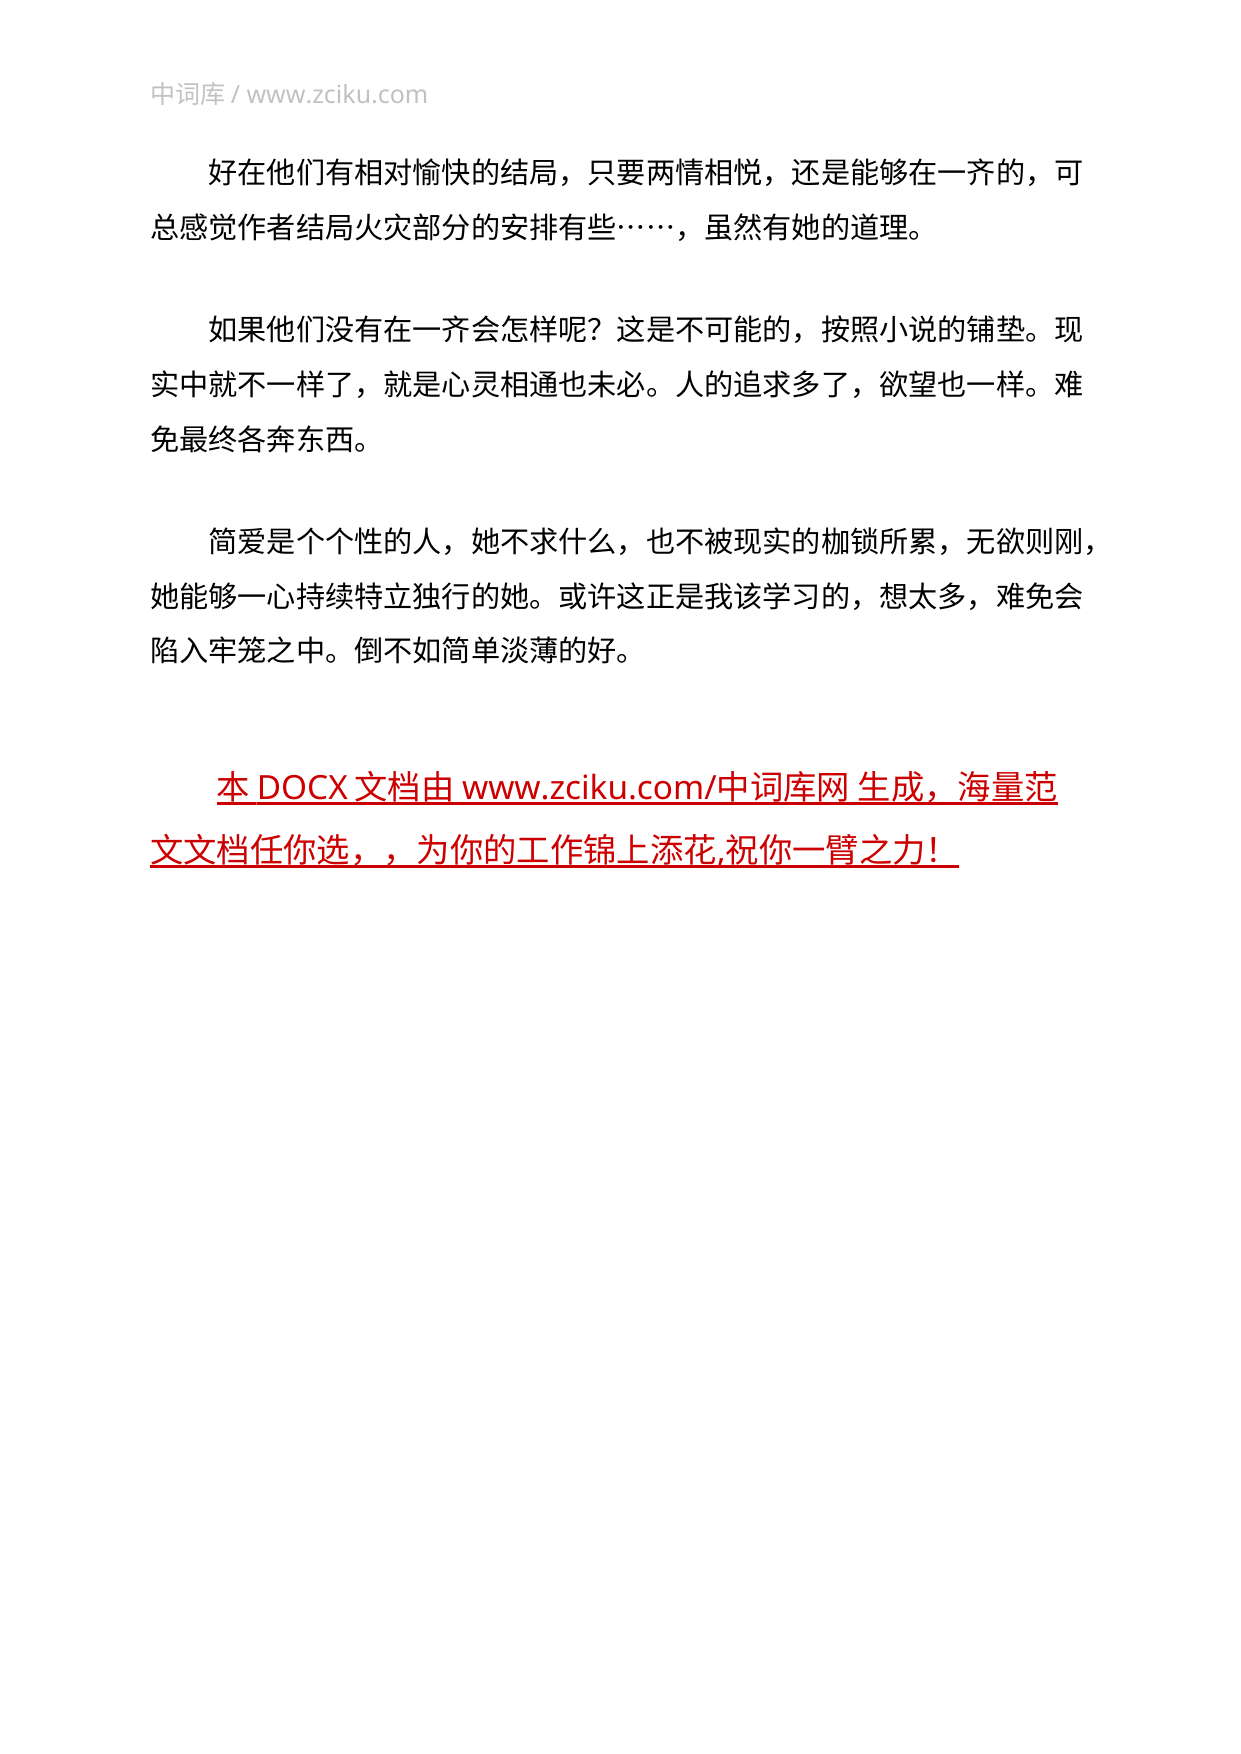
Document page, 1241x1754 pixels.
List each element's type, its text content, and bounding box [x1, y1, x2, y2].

text 本DOCX文档由 www.zciku.com/中词库网 生成，海量范文文档任你选，，为你的工作锦上添花,祝你一臂之力！ [150, 761, 1090, 872]
text 好在他们有相对愉快的结局，只要两情相悦，还是能够在一齐的，可总感觉作者结局火灾部分的安排有些……，虽然有她的道理。 [150, 150, 1090, 247]
text 如果他们没有在一齐会怎样呢？这是不可能的，按照小说的铺垫。现实中就不一样了，就是心灵相通也未必。人的追求多了，欲望也一样。难免最终各奔东西。 [150, 307, 1090, 459]
text 简爱是个个性的人，她不求什么，也不被现实的枷锁所累，无欲则刚，她能够一心持续特立独行的她。或许这正是我该学习的，想太多，难免会陷入牢笼之中。倒不如简单淡薄的好。 [150, 518, 1090, 670]
